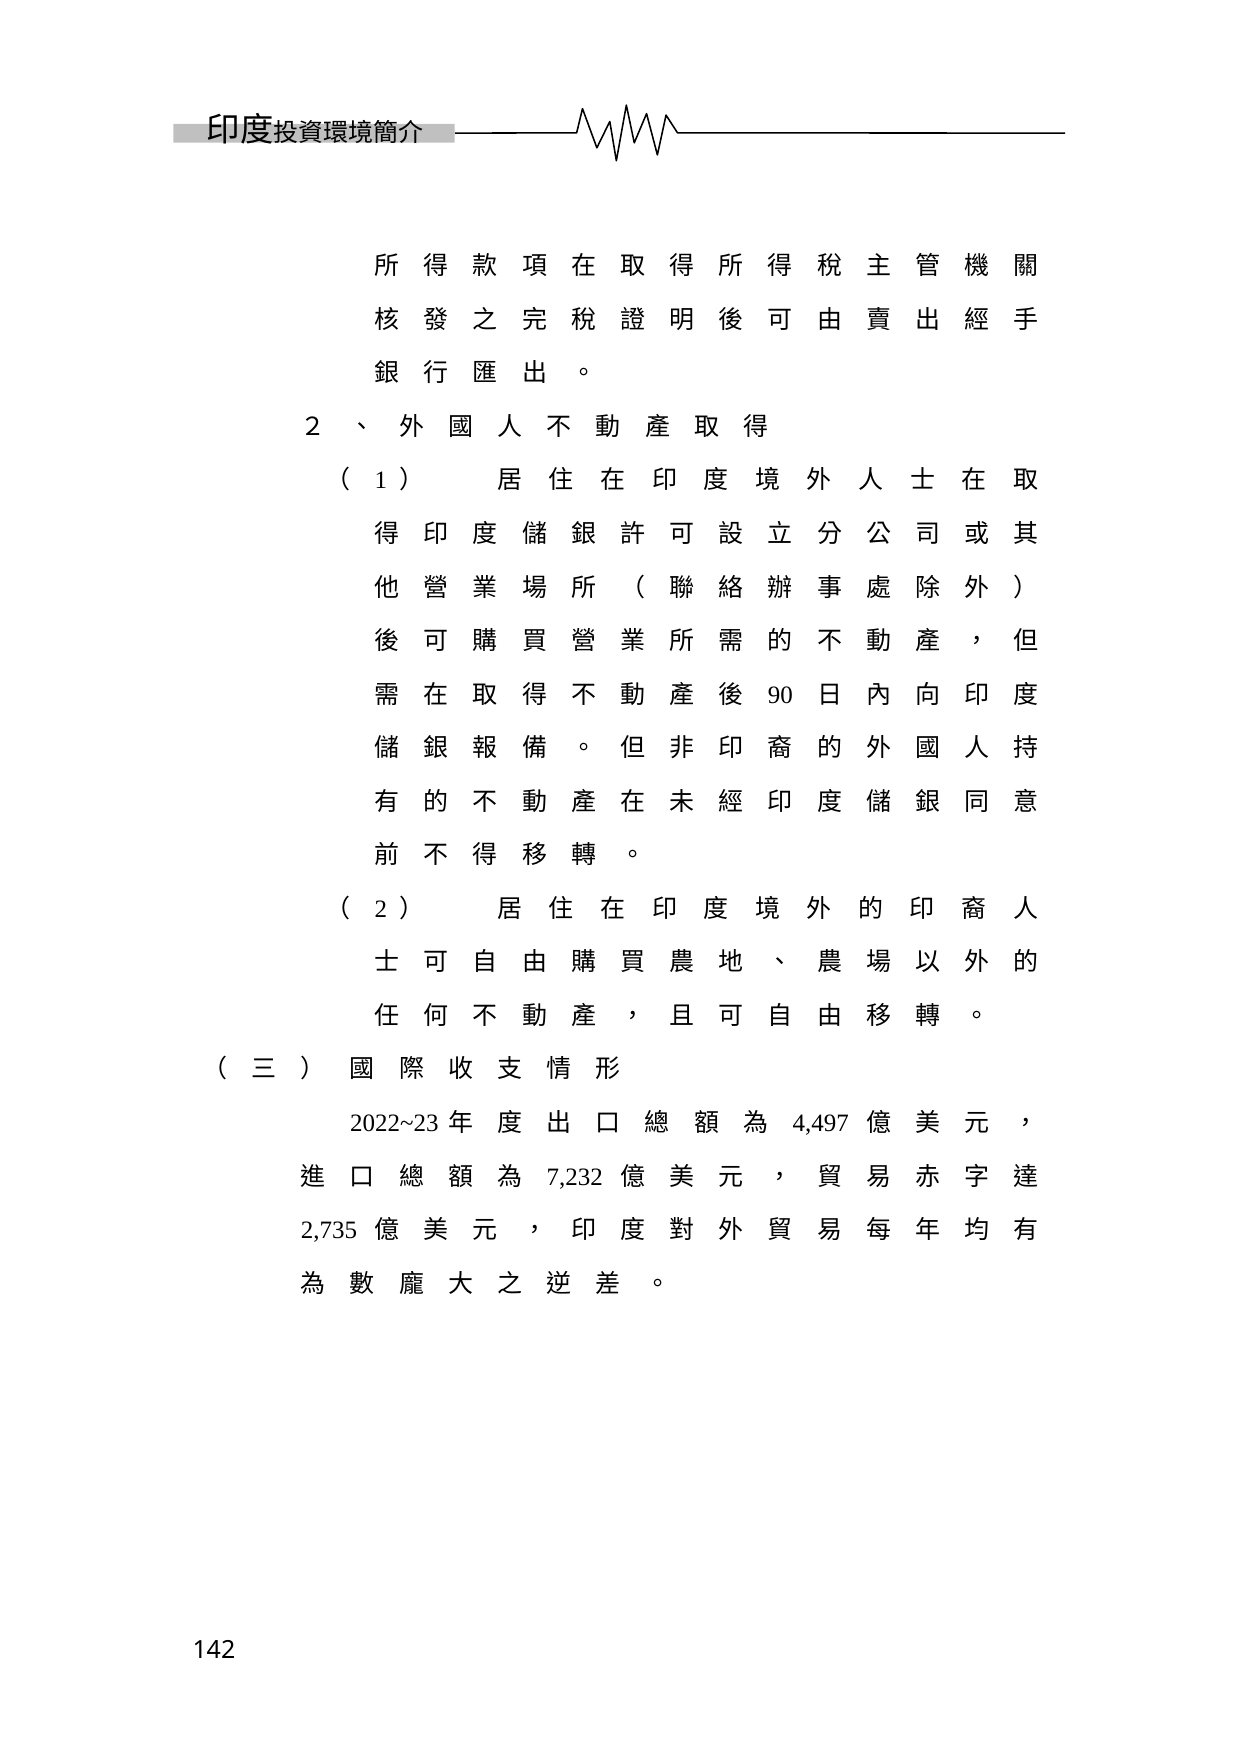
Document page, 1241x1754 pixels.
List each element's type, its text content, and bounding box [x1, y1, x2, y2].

text （2） 居住在印度境外的印裔人士可自由購買農地、農場以外的任何不動產，且可自由移轉。 [301, 880, 1063, 1040]
text （三）國際收支情形 [202, 1040, 1063, 1094]
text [301, 237, 1063, 398]
text （1） 居住在印度境外人士在取得印度儲銀許可設立分公司或其他營業場所（聯絡辦事處除外）後可購買營業所需的不動產，但需在取得不動產後90日內向印度儲銀報備。但非印裔的外國人持有的不動產在未經印度儲銀同意前不得移轉。 [301, 451, 1063, 880]
text ２、外國人不動產取得 [276, 398, 1063, 451]
text 2022~23年度出口總額為4,497億美元，進口總額為7,232億美元，貿易赤字達2,735億美元，印度對外貿易每年均有為數龐大之逆差。 [281, 1094, 1063, 1308]
